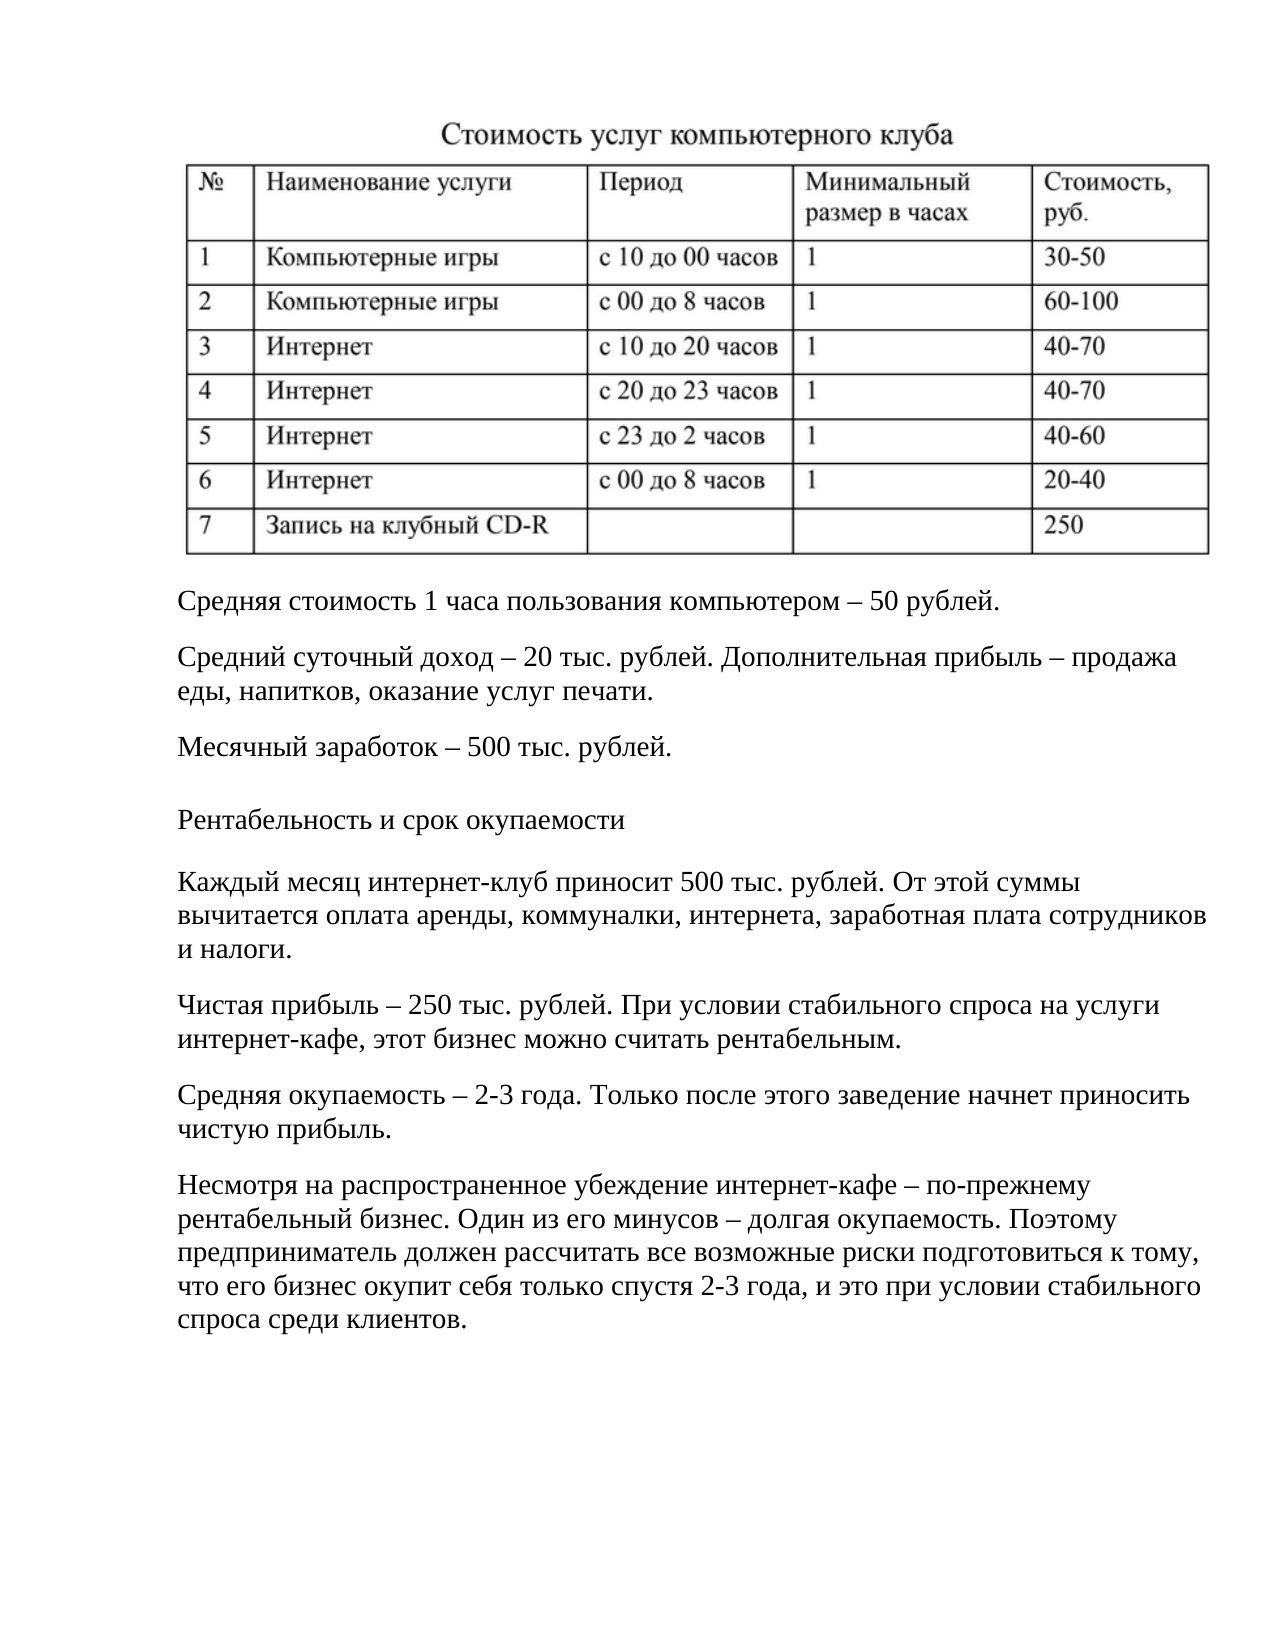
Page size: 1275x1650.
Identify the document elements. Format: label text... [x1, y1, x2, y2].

text Чистая прибыль – 250 тыс. рублей. При условии стабильного спроса на услуги интернет-кафе, этот бизнес можно считать рентабельным. [177, 987, 1216, 1054]
text Средний суточный доход – 20 тыс. рублей. Дополнительная прибыль – продажа еды, напитков, оказание услуг печати. [177, 639, 1216, 706]
text Средняя окупаемость – 2-3 года. Только после этого заведение начнет приносить чистую прибыль. [177, 1077, 1216, 1144]
picture [177, 118, 1216, 560]
text Средняя стоимость 1 часа пользования компьютером – 50 рублей. [177, 583, 1216, 616]
text Несмотря на распространенное убеждение интернет-кафе – по-прежнему рентабельный бизнес. Один из его минусов – долгая окупаемость. Поэтому предприниматель должен рассчитать все возможные риски подготовиться к тому, что его бизнес окупит себя только спустя 2-3 года, и это при условии стабильного спроса среди клиентов. [177, 1167, 1216, 1335]
text Каждый месяц интернет-клуб приносит 500 тыс. рублей. От этой суммы вычитается оплата аренды, коммуналки, интернета, заработная плата сотрудников и налоги. [177, 864, 1216, 964]
subtitle Рентабельность и срок окупаемости [177, 802, 1216, 836]
text Месячный заработок – 500 тыс. рублей. [177, 729, 1216, 763]
